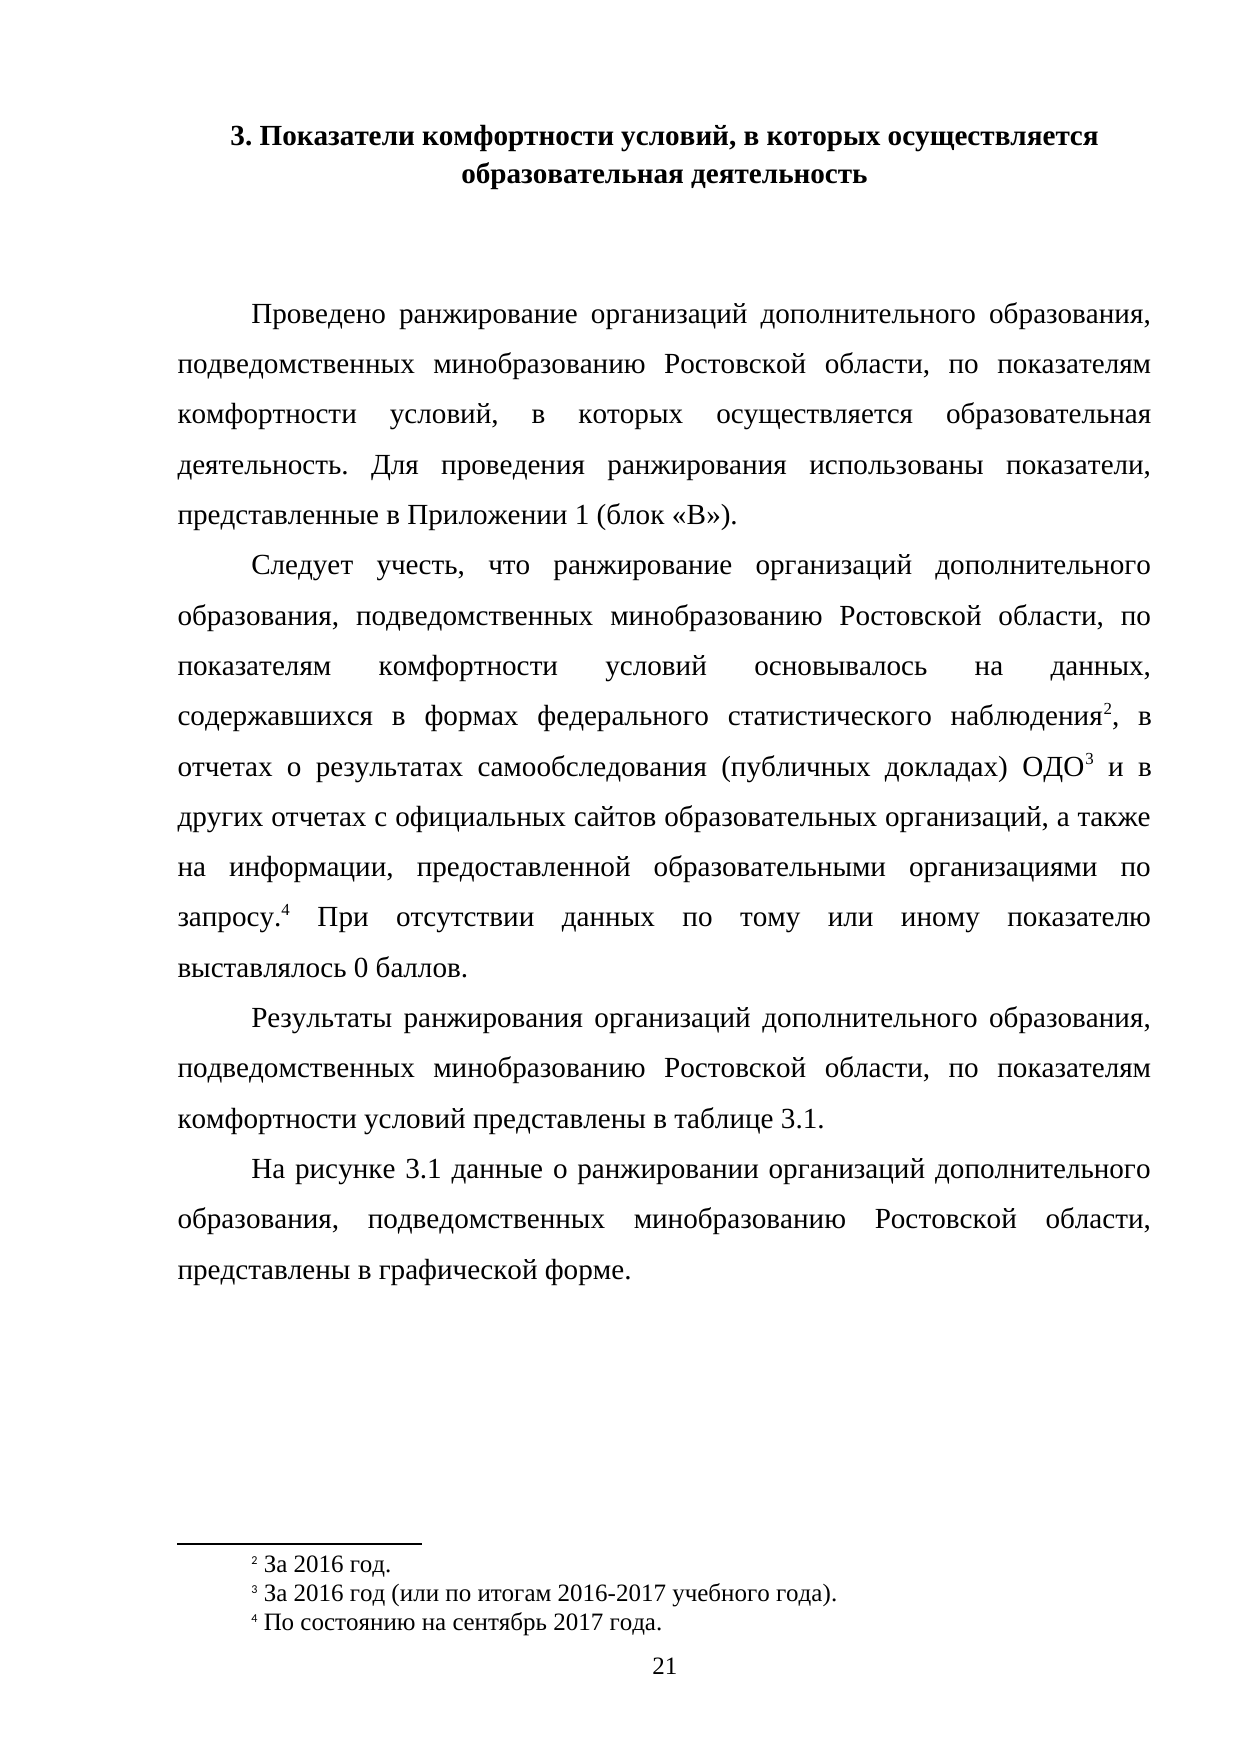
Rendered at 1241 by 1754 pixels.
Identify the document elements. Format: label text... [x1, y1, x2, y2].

text 3. Показатели комфортности условий, в которых осуществляется образовательная деятельность [177, 118, 1152, 190]
text На рисунке 3.1 данные о ранжировании организаций дополнительного образования, подведомственных минобразованию Ростовской области, представлены в графической форме. [177, 1151, 1152, 1285]
text Результаты ранжирования организаций дополнительного образования, подведомственных минобразованию Ростовской области, по показателям комфортности условий представлены в таблице 3.1. [177, 1000, 1152, 1134]
text Проведено ранжирование организаций дополнительного образования, подведомственных минобразованию Ростовской области, по показателям комфортности условий, в которых осуществляется образовательная деятельность. Для проведения ранжирования использованы показатели, представленные в Приложении 1 (блок «B»). [177, 296, 1152, 531]
text Следует учесть, что ранжирование организаций дополнительного образования, подведомственных минобразованию Ростовской области, по показателям комфортности условий основывалось на данных, содержавшихся в формах федерального статистического наблюдения, в отчетах о результатах самообследования (публичных докладах) ОДО и в других отчетах с официальных сайтов образовательных организаций, а также на информации, предоставленной образовательными организациями по запросу. При отсутствии данных по тому или иному показателю выставлялось 0 баллов. [177, 547, 1152, 983]
